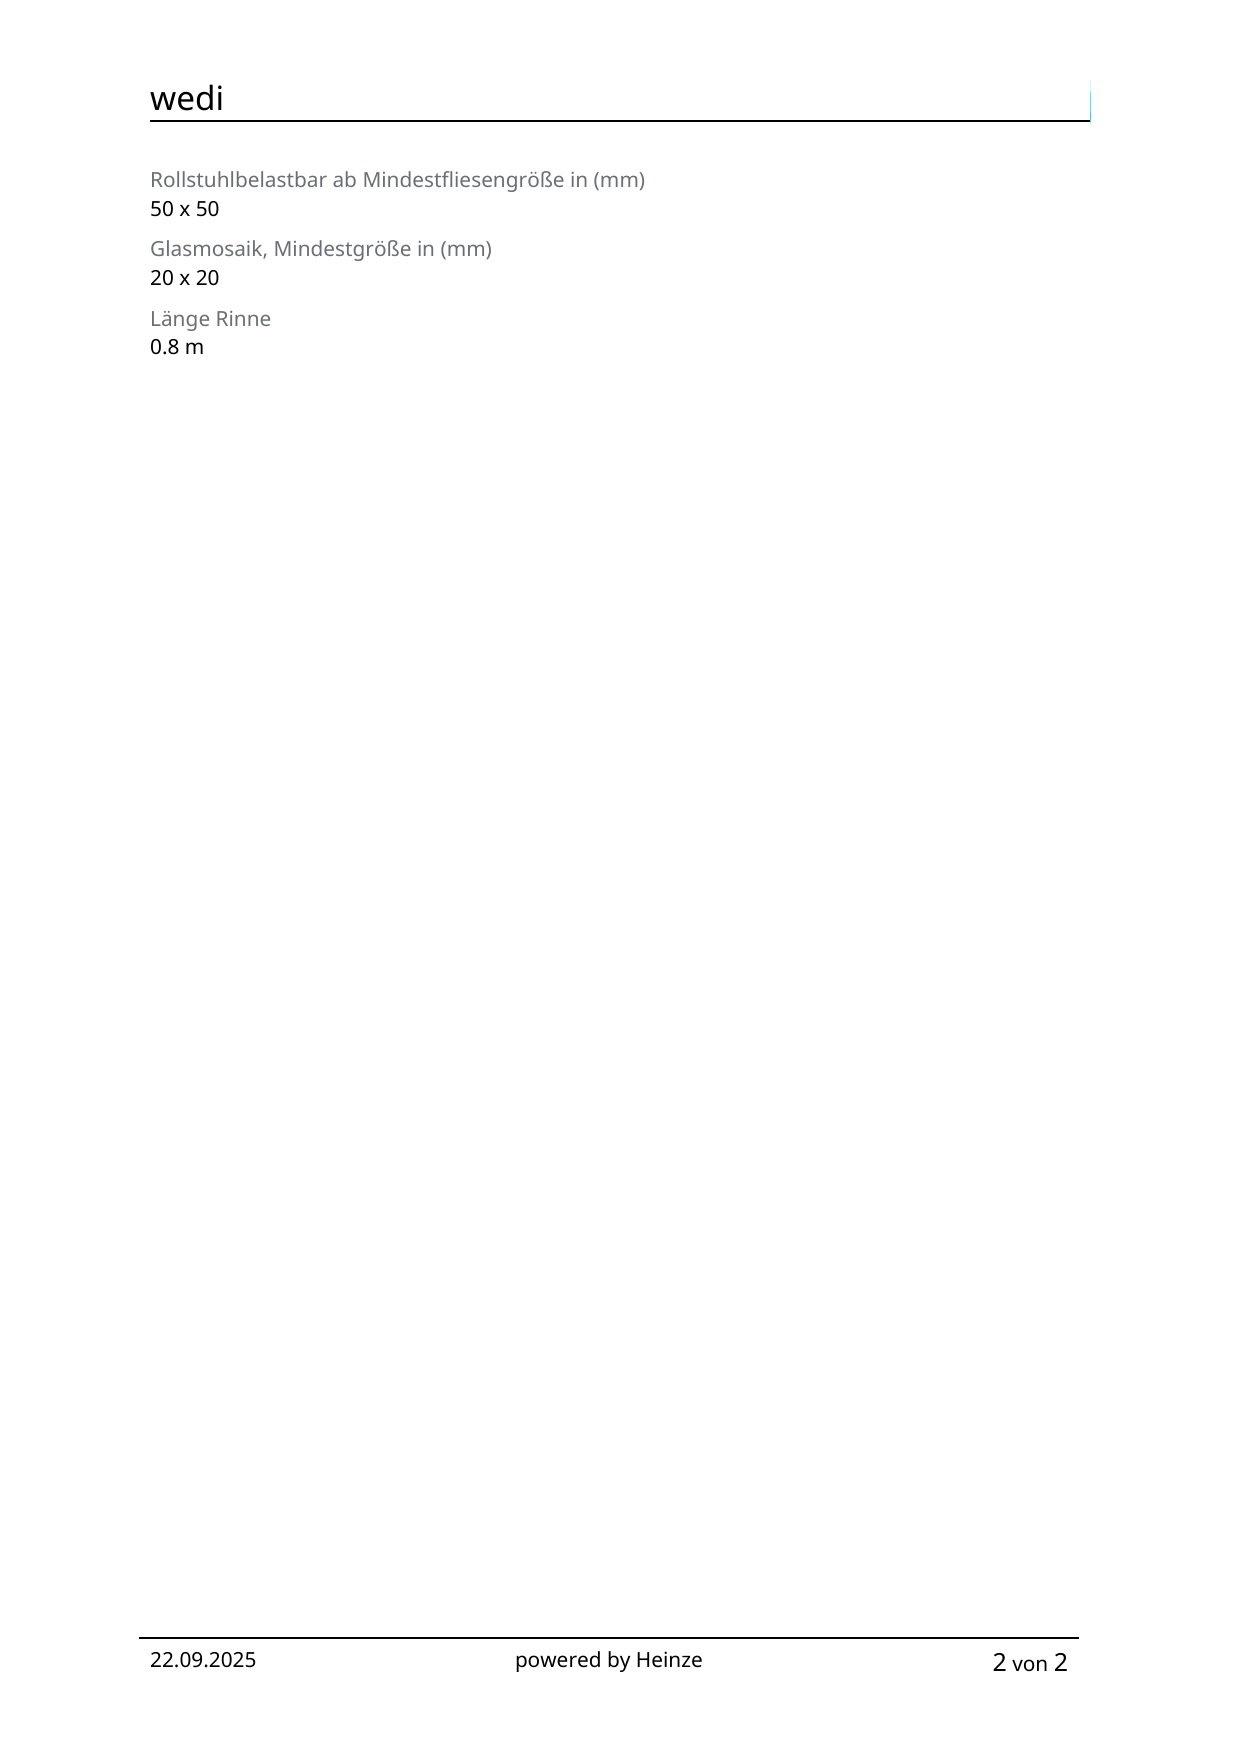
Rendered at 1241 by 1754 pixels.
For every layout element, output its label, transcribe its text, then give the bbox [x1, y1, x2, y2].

text 0.8 m [150, 332, 1090, 361]
text Rollstuhlbelastbar ab Mindestfliesengröße in (mm) [150, 165, 1090, 194]
text 50 x 50 [150, 194, 1090, 222]
text Glasmosaik, Mindestgröße in (mm) [150, 234, 1090, 263]
text Länge Rinne [150, 304, 1090, 332]
text 20 x 20 [150, 263, 1090, 291]
